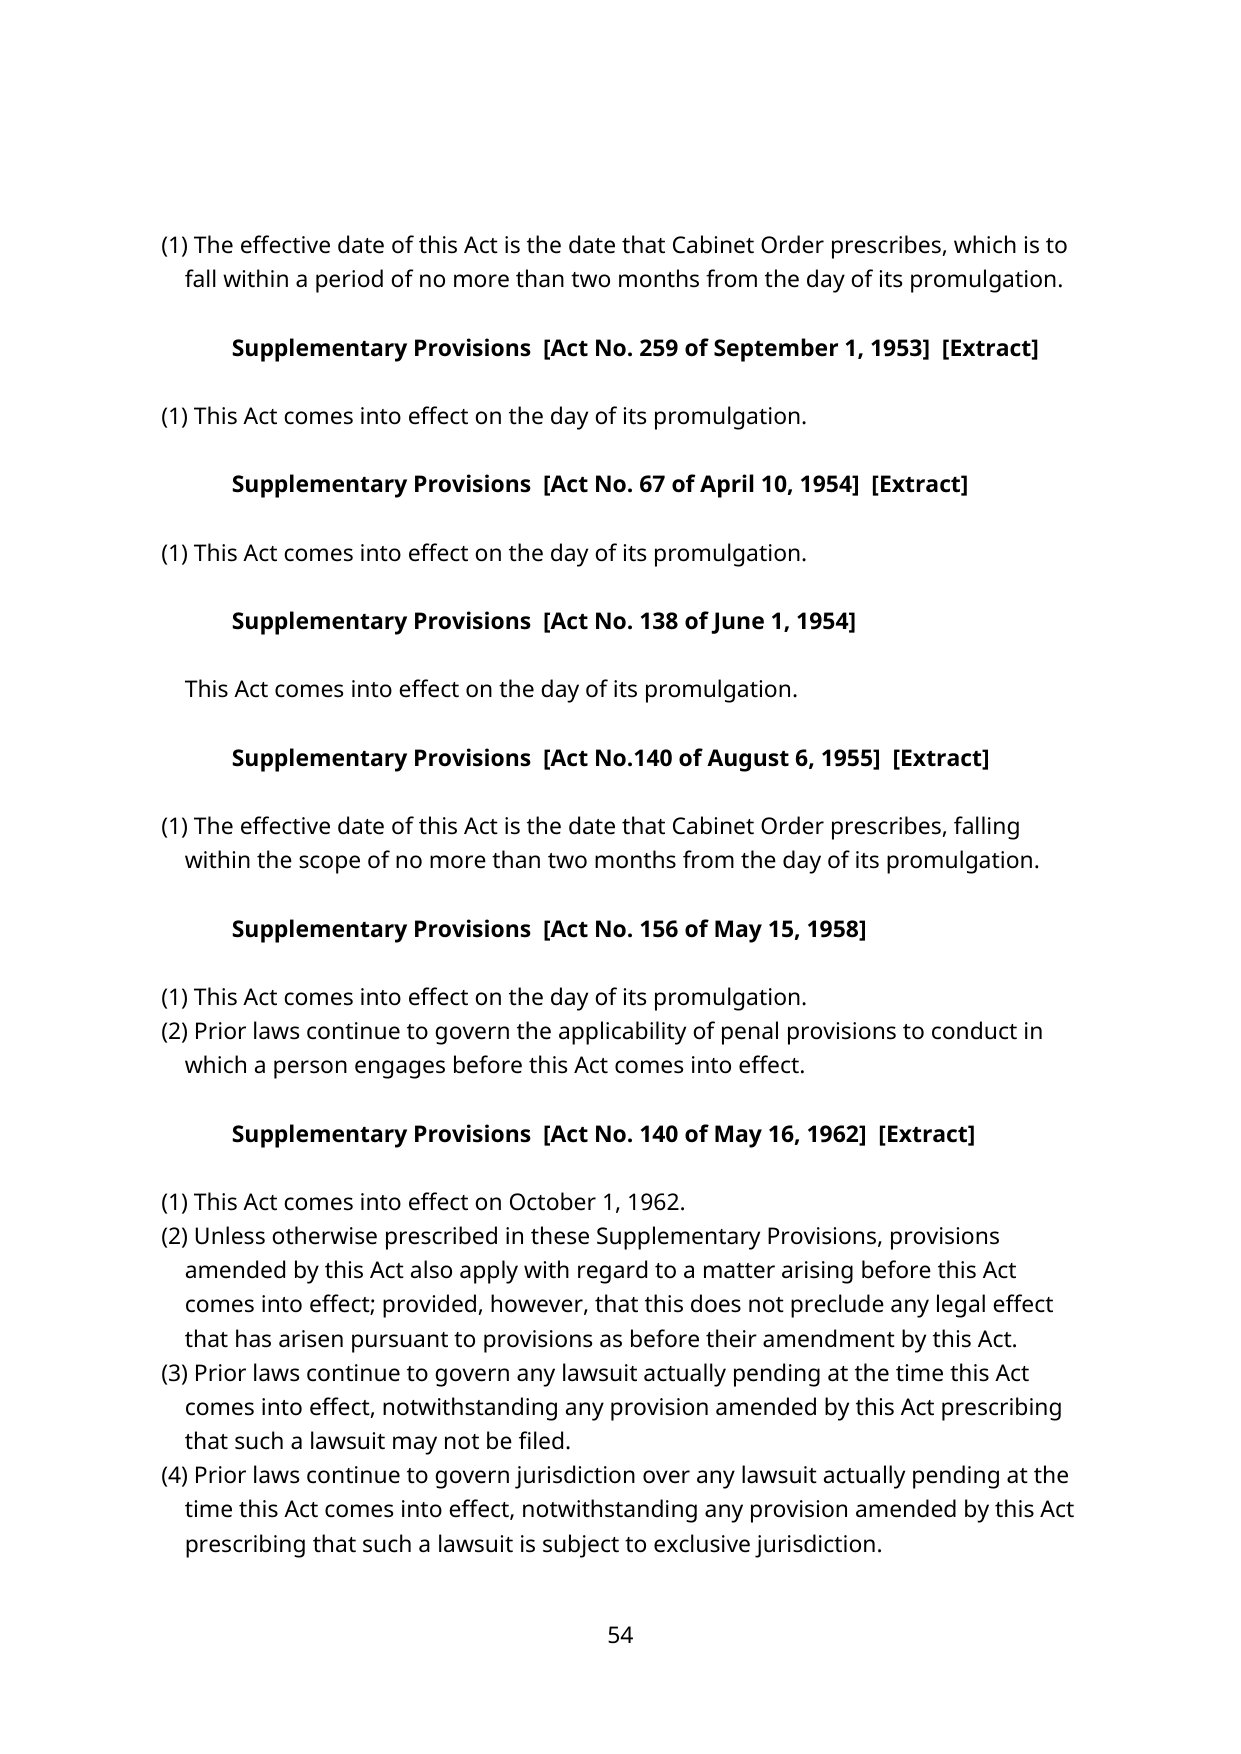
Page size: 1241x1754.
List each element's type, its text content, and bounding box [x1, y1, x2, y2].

text (1) This Act comes into effect on the day of its promulgation. [161, 979, 1079, 1014]
text (1) This Act comes into effect on the day of its promulgation. [161, 399, 1079, 433]
text (4) Prior laws continue to govern jurisdiction over any lawsuit actually pending at the time this Act comes into effect, notwithstanding any provision amended by this Act prescribing that such a lawsuit is subject to exclusive jurisdiction. [161, 1458, 1079, 1560]
text Supplementary Provisions [Act No. 140 of May 16, 1962] [Extract] [230, 1116, 1079, 1150]
text (2) Unless otherwise prescribed in these Supplementary Provisions, provisions amended by this Act also apply with regard to a matter arising before this Act comes into effect; provided, however, that this does not preclude any legal effect that has arisen pursuant to provisions as before their amendment by this Act. [161, 1219, 1079, 1355]
text (1) This Act comes into effect on October 1, 1962. [161, 1184, 1079, 1219]
text (1) This Act comes into effect on the day of its promulgation. [161, 535, 1079, 569]
text Supplementary Provisions [Act No. 259 of September 1, 1953] [Extract] [230, 330, 1079, 364]
text Supplementary Provisions [Act No. 156 of May 15, 1958] [230, 911, 1079, 945]
text Supplementary Provisions [Act No.140 of August 6, 1955] [Extract] [230, 740, 1079, 774]
text (1) The effective date of this Act is the date that Cabinet Order prescribes, which is to fall within a period of no more than two months from the day of its promulgation. [161, 228, 1079, 296]
text Supplementary Provisions [Act No. 67 of April 10, 1954] [Extract] [230, 467, 1079, 501]
text (2) Prior laws continue to govern the applicability of penal provisions to conduct in which a person engages before this Act comes into effect. [161, 1014, 1079, 1082]
text (1) The effective date of this Act is the date that Cabinet Order prescribes, falling within the scope of no more than two months from the day of its promulgation. [161, 809, 1079, 877]
text Supplementary Provisions [Act No. 138 of June 1, 1954] [230, 604, 1079, 638]
text (3) Prior laws continue to govern any lawsuit actually pending at the time this Act comes into effect, notwithstanding any provision amended by this Act prescribing that such a lawsuit may not be filed. [161, 1355, 1079, 1458]
text This Act comes into effect on the day of its promulgation. [161, 672, 1079, 706]
